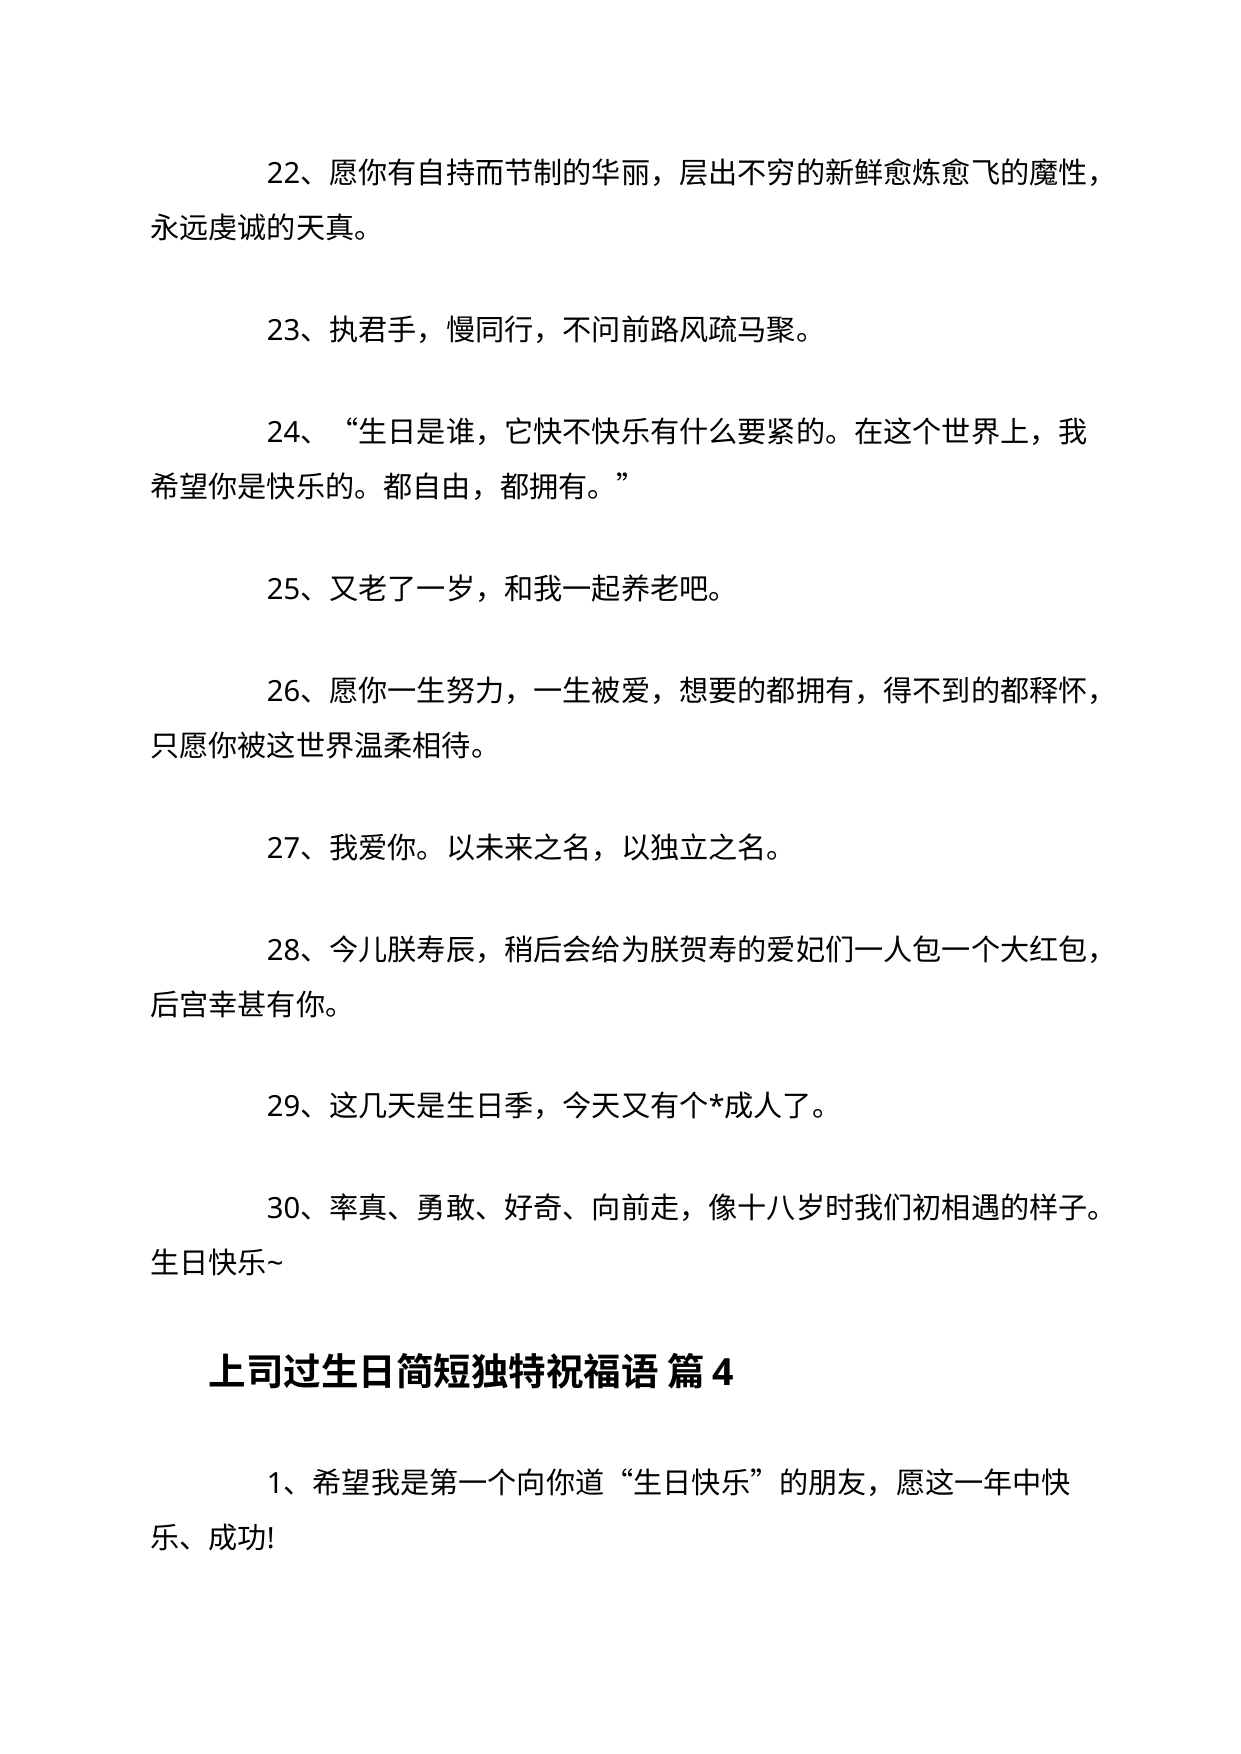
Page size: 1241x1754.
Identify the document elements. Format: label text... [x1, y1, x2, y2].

text 27、我爱你。以未来之名，以独立之名。 [150, 824, 1090, 867]
text 30、率真、勇敢、好奇、向前走，像十八岁时我们初相遇的样子。生日快乐~ [150, 1185, 1090, 1282]
text 25、又老了一岁，和我一起养老吧。 [150, 566, 1090, 608]
text 29、这几天是生日季，今天又有个*成人了。 [150, 1083, 1090, 1125]
text 24、“生日是谁，它快不快乐有什么要紧的。在这个世界上，我希望你是快乐的。都自由，都拥有。” [150, 409, 1090, 506]
text 上司过生日简短独特祝福语 篇4 [150, 1342, 1090, 1396]
text 28、今儿朕寿辰，稍后会给为朕贺寿的爱妃们一人包一个大红包，后宫幸甚有你。 [150, 926, 1090, 1023]
text 23、执君手，慢同行，不问前路风疏马聚。 [150, 307, 1090, 349]
text 22、愿你有自持而节制的华丽，层出不穷的新鲜愈炼愈飞的魔性，永远虔诚的天真。 [150, 150, 1090, 247]
text 26、愿你一生努力，一生被爱，想要的都拥有，得不到的都释怀，只愿你被这世界温柔相待。 [150, 667, 1090, 765]
text 1、希望我是第一个向你道“生日快乐”的朋友，愿这一年中快乐、成功! [150, 1459, 1090, 1557]
